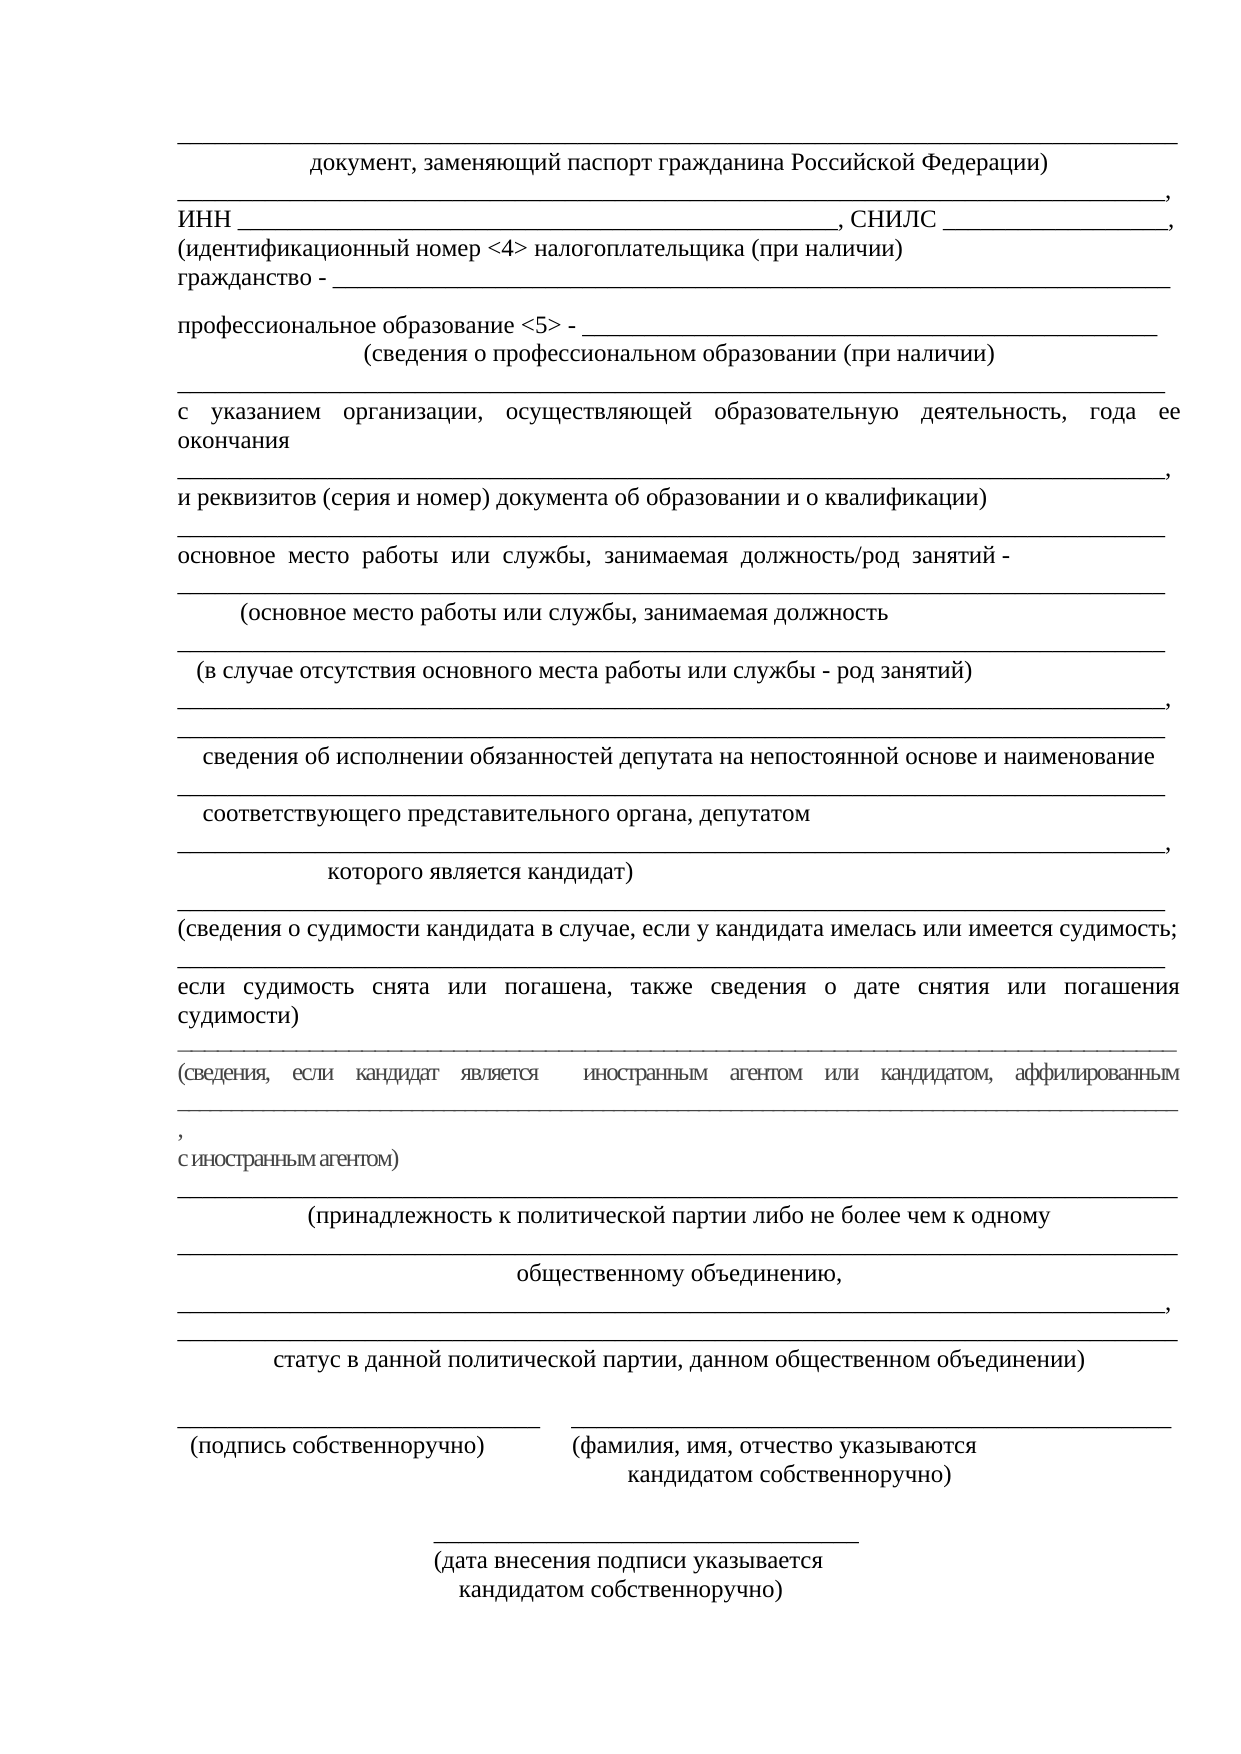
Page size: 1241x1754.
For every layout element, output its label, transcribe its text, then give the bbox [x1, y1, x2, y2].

text документ, заменяющий паспорт гражданина Российской Федерации) [177, 147, 1181, 176]
text гражданство - ___________________________________________________________________ [177, 262, 1181, 291]
text _______________________________________________________________________________ [177, 367, 1181, 396]
text (в случае отсутствия основного места работы или службы - род занятий) [177, 655, 1181, 683]
text общественному объединению, [177, 1258, 1181, 1287]
text (сведения о профессиональном образовании (при наличии) [177, 338, 1181, 367]
text _______________________________________________________________________________ [177, 511, 1181, 540]
text с указанием организации, осуществляющей образовательную деятельность, года ее окончания [177, 396, 1181, 453]
text и реквизитов (серия и номер) документа об образовании и о квалификации) [177, 482, 1181, 511]
text сведения об исполнении обязанностей депутата на непостоянной основе и наименование [177, 741, 1181, 770]
text ____________________________________________________________________________ [177, 1028, 1181, 1057]
text кандидатом собственноручно) [177, 1459, 1181, 1488]
text __________________________________ [177, 1517, 1181, 1546]
text которого является кандидат) [177, 856, 1181, 885]
text _______________________________________________________________________________ [177, 626, 1181, 655]
text ИНН ________________________________________________, СНИЛС __________________, [177, 204, 1181, 233]
text (сведения, если кандидат является иностранным агентом или кандидатом, аффилированным ______________________________________________________________________________________________, [177, 1057, 1181, 1143]
text статус в данной политической партии, данном общественном объединении) [177, 1344, 1181, 1373]
text (основное место работы или службы, занимаемая должность [177, 597, 1181, 626]
text (идентификационный номер <4> налогоплательщика (при наличии) [177, 233, 1181, 262]
text _______________________________________________________________________________, [177, 1287, 1181, 1316]
text _______________________________________________________________________________ [177, 712, 1181, 741]
text (сведения о судимости кандидата в случае, если у кандидата имелась или имеется судимость; [177, 913, 1181, 942]
text _______________________________________________________________________________, [177, 453, 1181, 482]
text _____________________________ ________________________________________________ [177, 1402, 1181, 1431]
text с иностранным агентом) [177, 1143, 1181, 1172]
text (подпись собственноручно) (фамилия, имя, отчество указываются [177, 1431, 1181, 1459]
text _______________________________________________________________________________ [177, 770, 1181, 798]
text ________________________________________________________________________________ [177, 118, 1181, 147]
text соответствующего представительного органа, депутатом [177, 798, 1181, 827]
text _______________________________________________________________________________, [177, 827, 1181, 856]
text кандидатом собственноручно) [177, 1574, 1181, 1603]
text ________________________________________________________________________________ [177, 1316, 1181, 1344]
text ________________________________________________________________________________ [177, 1229, 1181, 1258]
text _______________________________________________________________________________, [177, 683, 1181, 712]
text ________________________________________________________________________________ [177, 1172, 1181, 1201]
text (принадлежность к политической партии либо не более чем к одному [177, 1201, 1181, 1229]
text (дата внесения подписи указывается [177, 1546, 1181, 1574]
text _______________________________________________________________________________ [177, 568, 1181, 597]
text если судимость снята или погашена, также сведения о дате снятия или погашения судимости) [177, 971, 1181, 1028]
text _______________________________________________________________________________ [177, 942, 1181, 971]
text профессиональное образование <5> - ______________________________________________ [177, 310, 1181, 338]
text _______________________________________________________________________________ [177, 885, 1181, 913]
text _______________________________________________________________________________, [177, 176, 1181, 204]
text основное место работы или службы, занимаемая должность/род занятий - [177, 540, 1181, 568]
